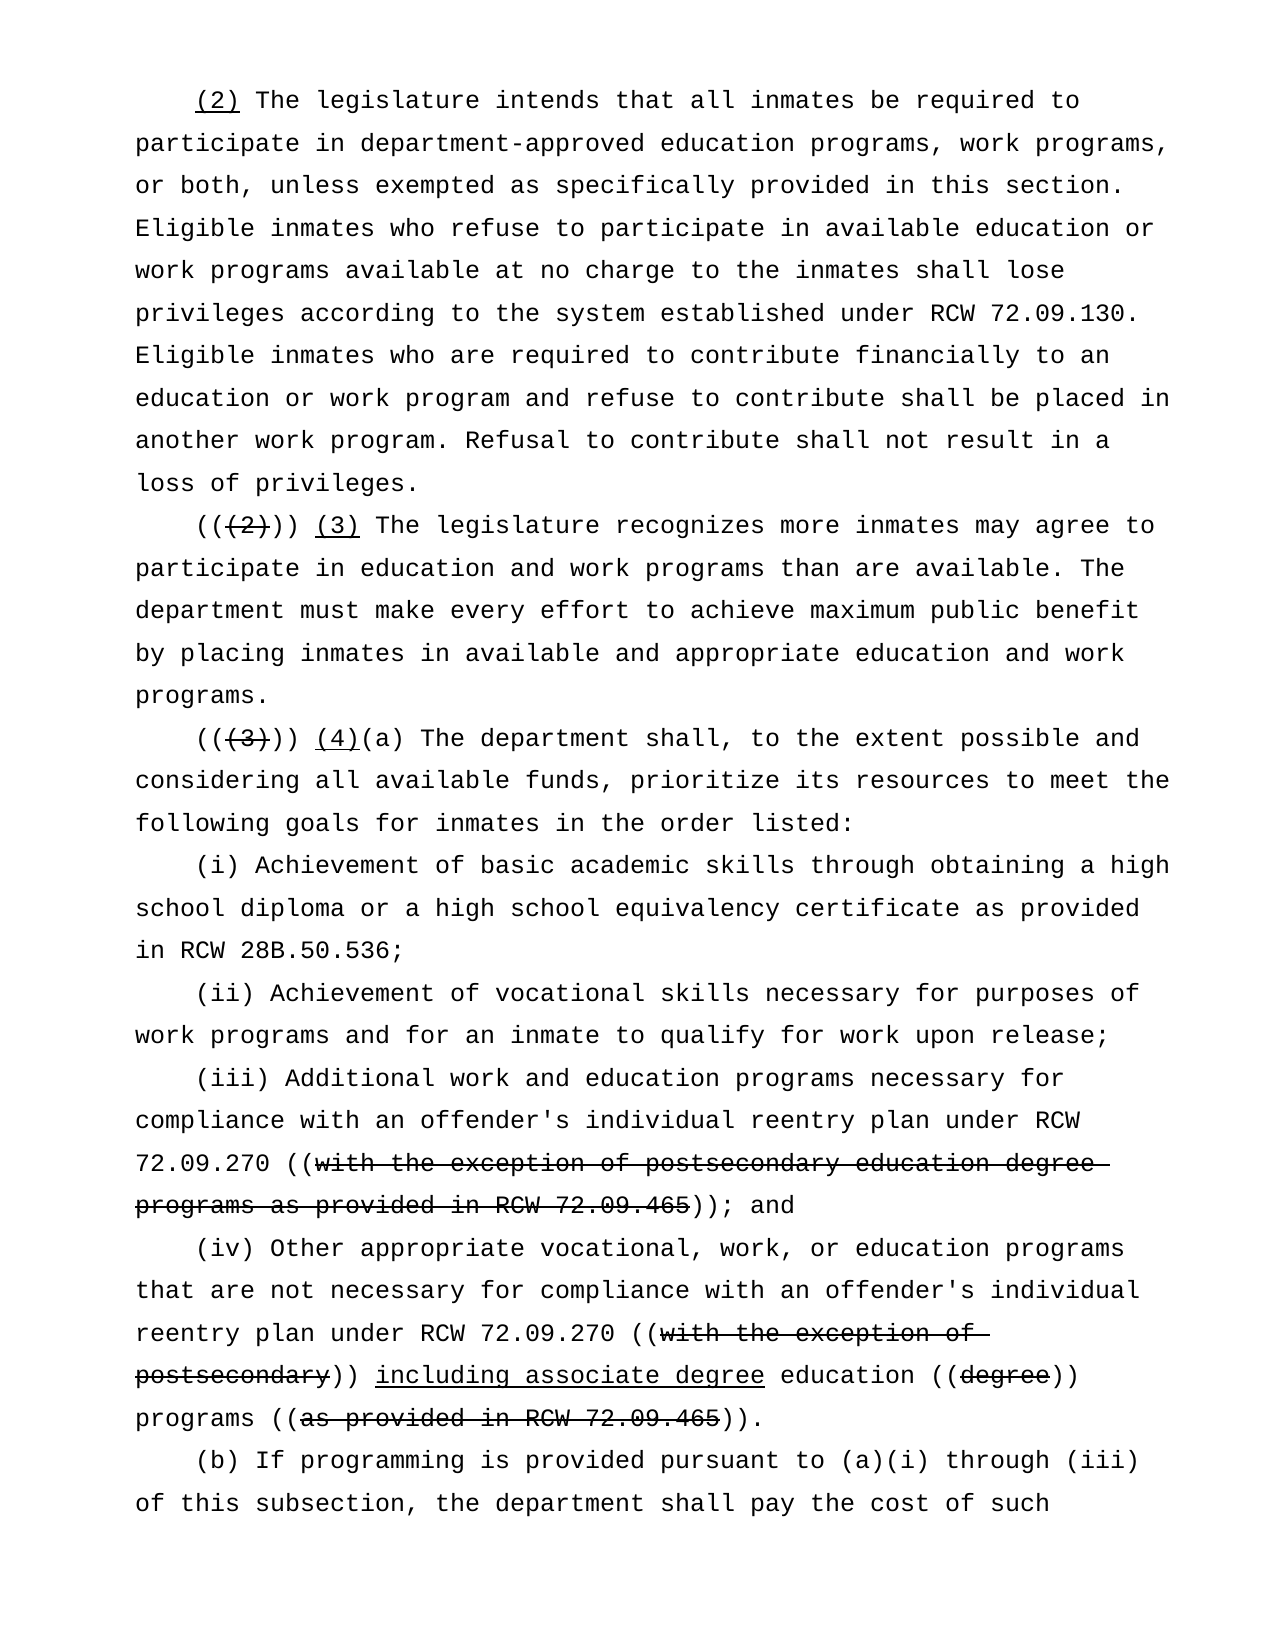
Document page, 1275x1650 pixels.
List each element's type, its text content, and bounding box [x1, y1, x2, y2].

text (((2))) (3) The legislature recognizes more inmates may agree to participate in education and work programs than are available. The department must make every effort to achieve maximum public benefit by placing inmates in available and appropriate education and work programs. [135, 500, 1170, 712]
text (2) The legislature intends that all inmates be required to participate in department-approved education programs, work programs, or both, unless exempted as specifically provided in this section. Eligible inmates who refuse to participate in available education or work programs available at no charge to the inmates shall lose privileges according to the system established under RCW 72.09.130. Eligible inmates who are required to contribute financially to an education or work program and refuse to contribute shall be placed in another work program. Refusal to contribute shall not result in a loss of privileges. [135, 75, 1170, 500]
text (i) Achievement of basic academic skills through obtaining a high school diploma or a high school equivalency certificate as provided in RCW 28B.50.536; [135, 840, 1170, 967]
text (iv) Other appropriate vocational, work, or education programs that are not necessary for compliance with an offender's individual reentry plan under RCW 72.09.270 ((with the exception of postsecondary)) including associate degree education ((degree)) programs ((as provided in RCW 72.09.465)). [135, 1222, 1170, 1435]
text (ii) Achievement of vocational skills necessary for purposes of work programs and for an inmate to qualify for work upon release; [135, 967, 1170, 1052]
text (((3))) (4)(a) The department shall, to the extent possible and considering all available funds, prioritize its resources to meet the following goals for inmates in the order listed: [135, 712, 1170, 840]
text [135, 1435, 1170, 1520]
text (iii) Additional work and education programs necessary for compliance with an offender's individual reentry plan under RCW 72.09.270 ((with the exception of postsecondary education degree programs as provided in RCW 72.09.465)); and [135, 1052, 1170, 1222]
